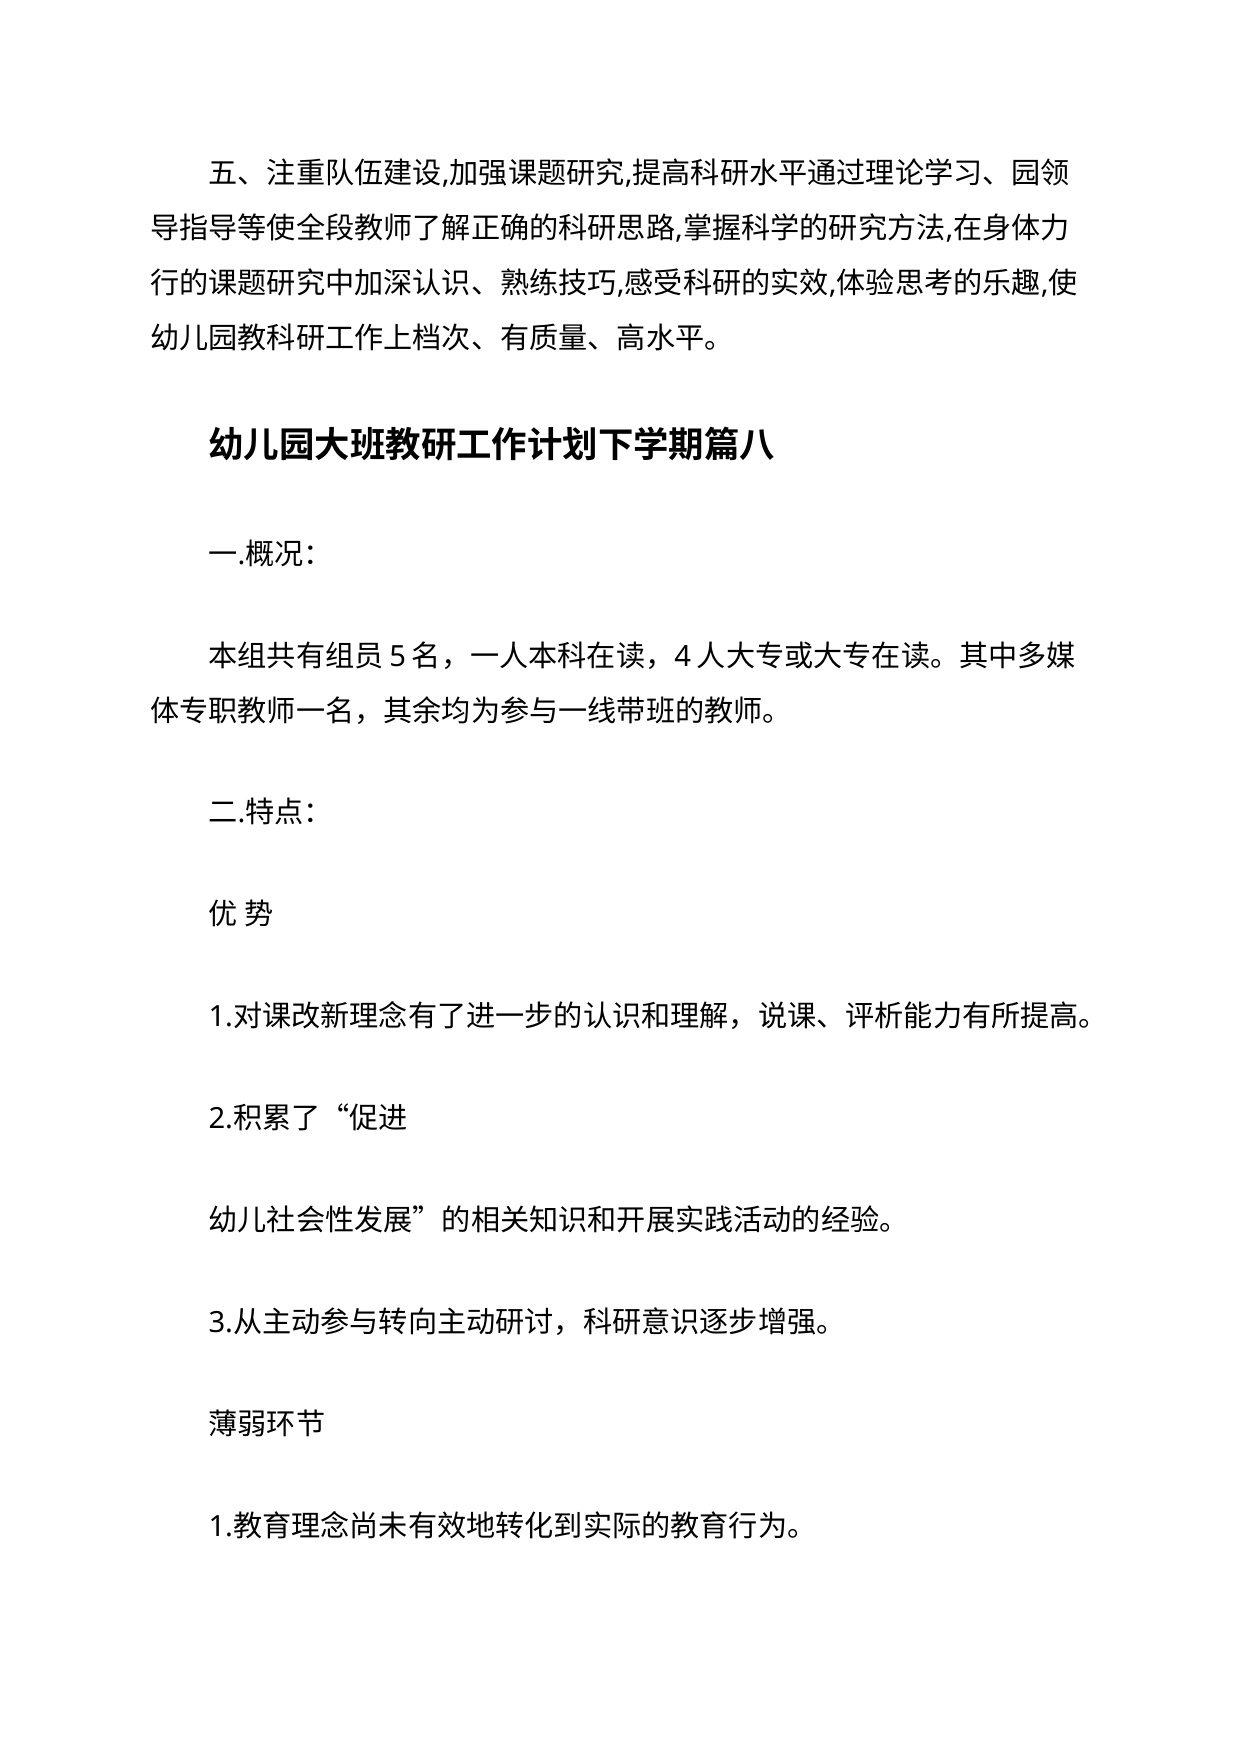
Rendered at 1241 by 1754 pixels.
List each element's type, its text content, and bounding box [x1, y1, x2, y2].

text 1.对课改新理念有了进一步的认识和理解，说课、评析能力有所提高。 [150, 993, 1090, 1035]
text 五、注重队伍建设,加强课题研究,提高科研水平通过理论学习、园领导指导等使全段教师了解正确的科研思路,掌握科学的研究方法,在身体力行的课题研究中加深认识、熟练技巧,感受科研的实效,体验思考的乐趣,使幼儿园教科研工作上档次、有质量、高水平。 [150, 150, 1090, 357]
text 2.积累了“促进 [150, 1095, 1090, 1137]
text 3.从主动参与转向主动研讨，科研意识逐步增强。 [150, 1298, 1090, 1341]
text 薄弱环节 [150, 1400, 1090, 1443]
text 二.特点： [150, 789, 1090, 831]
text 一.概况： [150, 530, 1090, 573]
text 本组共有组员5名，一人本科在读，4人大专或大专在读。其中多媒体专职教师一名，其余均为参与一线带班的教师。 [150, 632, 1090, 729]
text 1.教育理念尚未有效地转化到实际的教育行为。 [150, 1502, 1090, 1544]
text 优 势 [150, 891, 1090, 933]
text 幼儿社会性发展”的相关知识和开展实践活动的经验。 [150, 1197, 1090, 1239]
text 幼儿园大班教研工作计划下学期篇八 [150, 417, 1090, 468]
